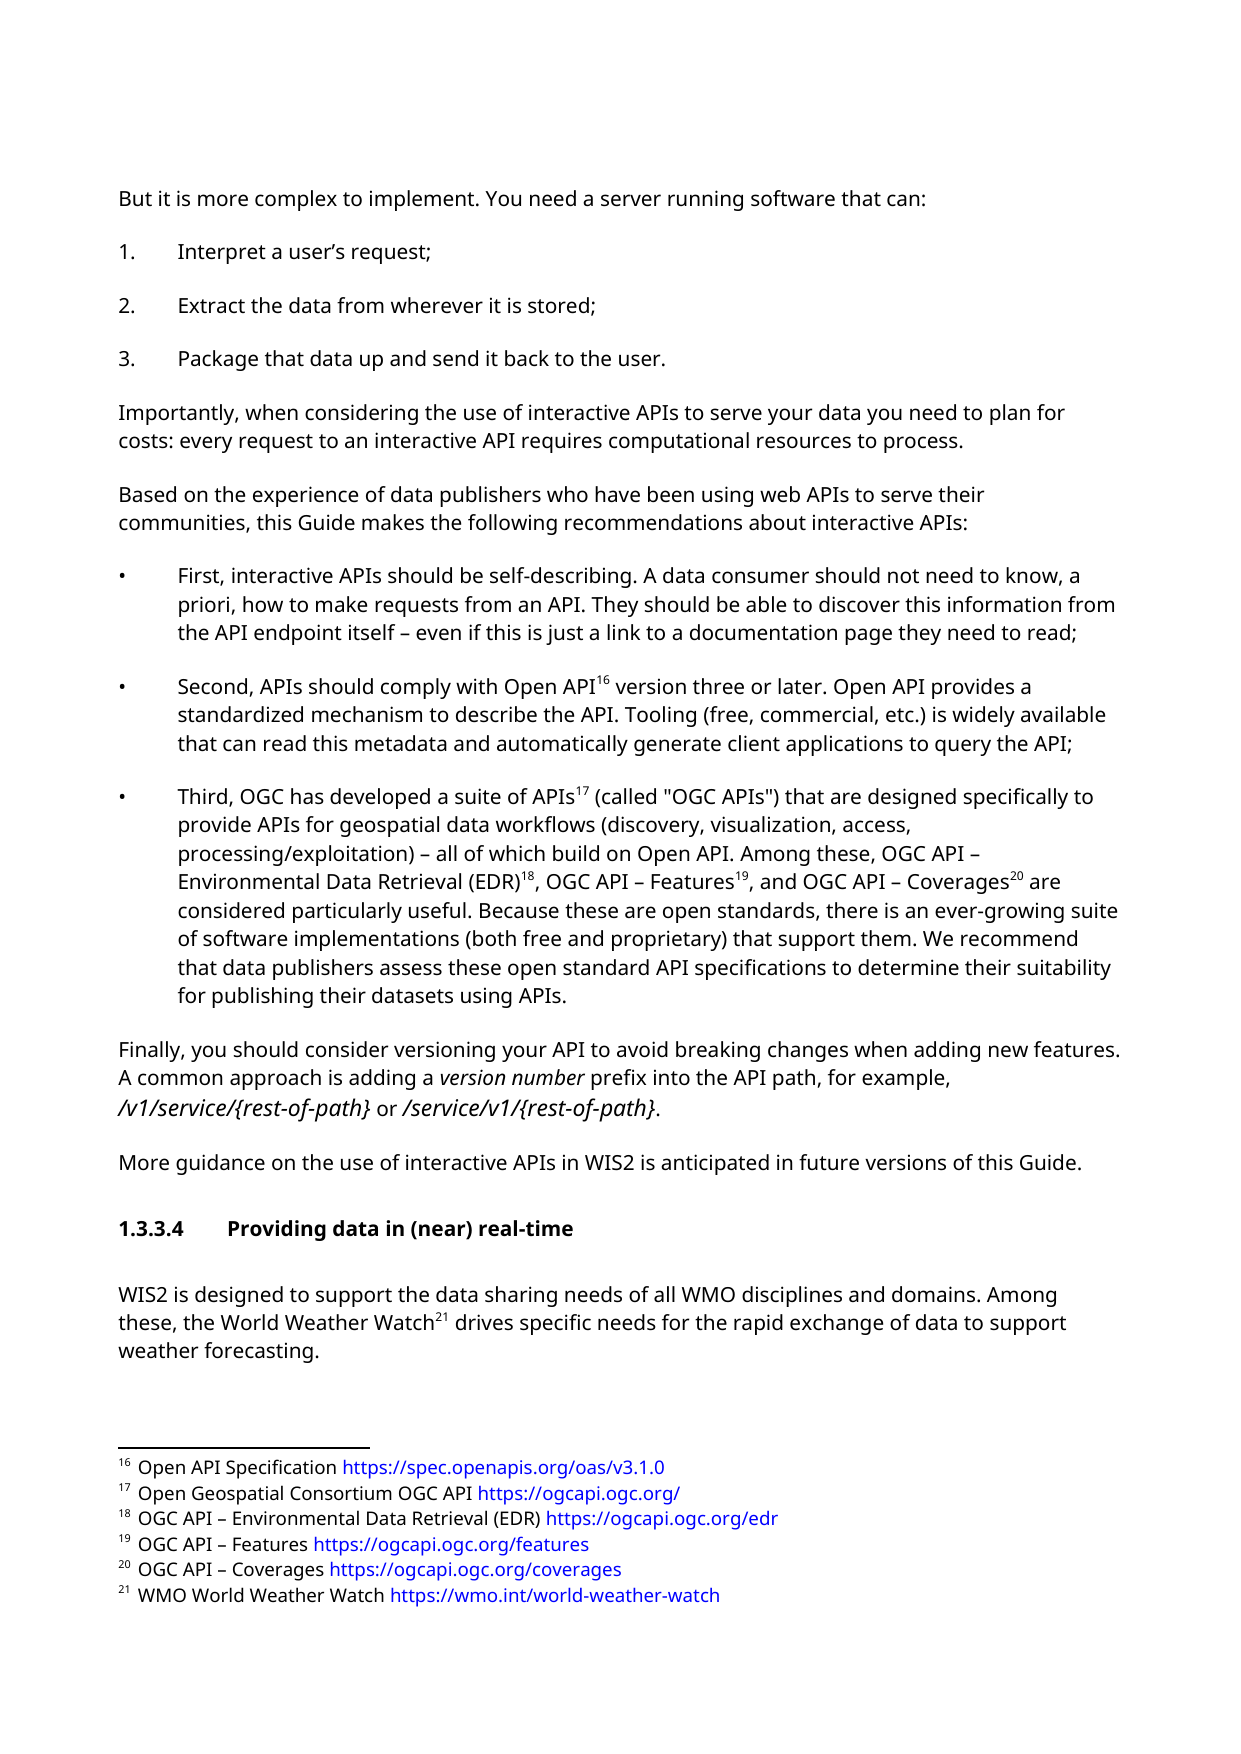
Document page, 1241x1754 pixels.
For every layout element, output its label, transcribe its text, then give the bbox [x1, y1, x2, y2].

text But it is more complex to implement. You need a server running software that can: [118, 184, 1122, 212]
text • Third, OGC has developed a suite of APIs (called "OGC APIs") that are designed specifically to provide APIs for geospatial data workflows (discovery, visualization, access, processing/exploitation) – all of which build on Open API. Among these, OGC API – Environmental Data Retrieval (EDR), OGC API – Features, and OGC API – Coverages are considered particularly useful. Because these are open standards, there is an ever-growing suite of software implementations (both free and proprietary) that support them. We recommend that data publishers assess these open standard API specifications to determine their suitability for publishing their datasets using APIs. [118, 782, 1122, 1010]
text • Second, APIs should comply with Open API version three or later. Open API provides a standardized mechanism to describe the API. Tooling (free, commercial, etc.) is widely available that can read this metadata and automatically generate client applications to query the API; [118, 672, 1122, 757]
text 3. Package that data up and send it back to the user. [118, 344, 1122, 373]
text 1. Interpret a user’s request; [118, 237, 1122, 266]
text 2. Extract the data from wherever it is stored; [118, 291, 1122, 319]
text Finally, you should consider versioning your API to avoid breaking changes when adding new features. A common approach is adding a version number prefix into the API path, for example, /v1/service/{rest-of-path} or /service/v1/{rest-of-path}. [118, 1035, 1122, 1123]
text WIS2 is designed to support the data sharing needs of all WMO disciplines and domains. Among these, the World Weather Watch drives specific needs for the rapid exchange of data to support weather forecasting. [118, 1280, 1122, 1365]
text Based on the experience of data publishers who have been using web APIs to serve their communities, this Guide makes the following recommendations about interactive APIs: [118, 480, 1122, 537]
text Importantly, when considering the use of interactive APIs to serve your data you need to plan for costs: every request to an interactive API requires computational resources to process. [118, 398, 1122, 455]
list 1.3.3.4 Providing data in (near) real-time [118, 1214, 1122, 1242]
text • First, interactive APIs should be self-describing. A data consumer should not need to know, a priori, how to make requests from an API. They should be able to discover this information from the API endpoint itself – even if this is just a link to a documentation page they need to read; [118, 562, 1122, 647]
text More guidance on the use of interactive APIs in WIS2 is anticipated in future versions of this Guide. [118, 1148, 1122, 1176]
